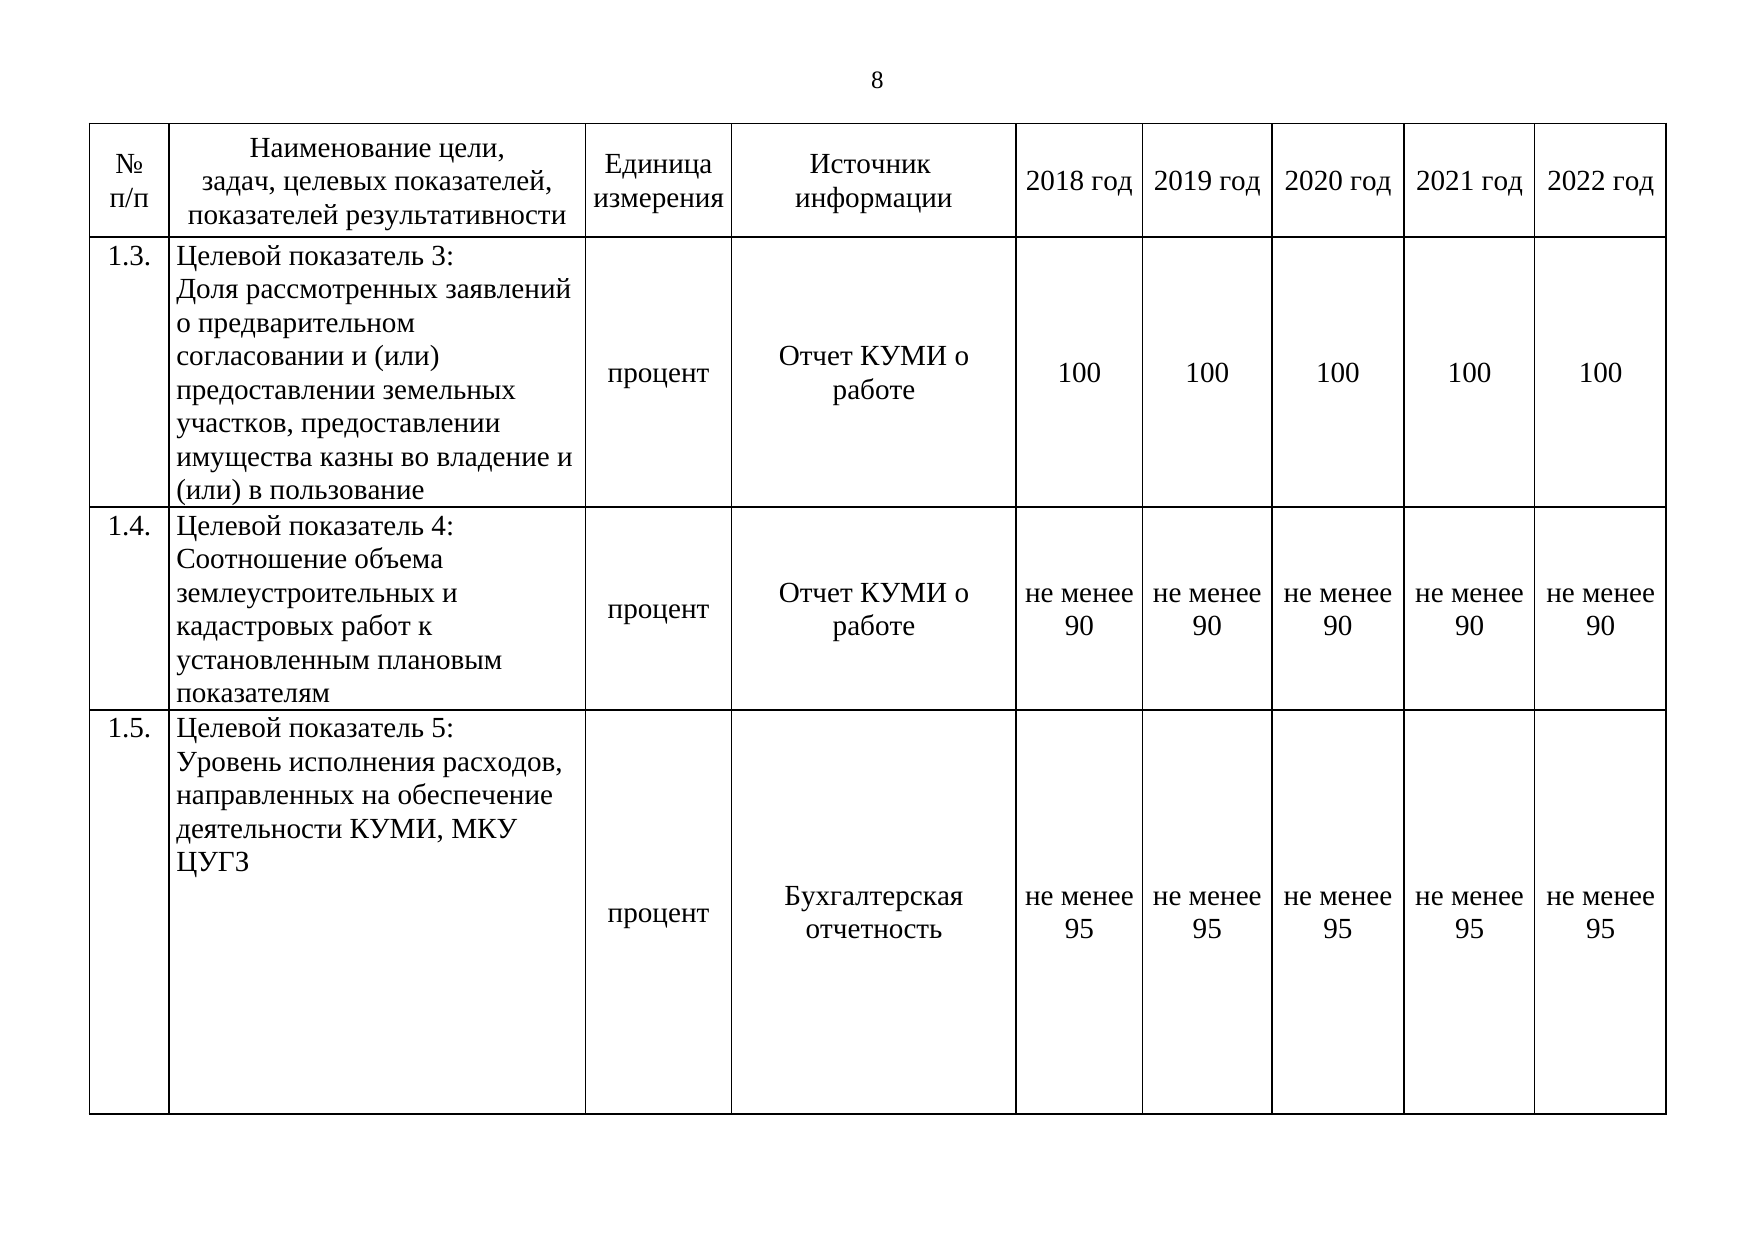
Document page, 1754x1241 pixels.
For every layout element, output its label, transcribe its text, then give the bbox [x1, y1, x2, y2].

table_cell процент [586, 508, 731, 709]
table_cell не менее 95 [1143, 711, 1271, 1113]
table_cell Отчет КУМИ о работе [732, 508, 1015, 709]
table_header 2019 год [1143, 124, 1271, 236]
table_header Наименование цели, задач, целевых показателей, показателей результативности [170, 124, 585, 236]
table_cell не менее 95 [1535, 711, 1665, 1113]
table_cell 1.5. [90, 711, 168, 1113]
table_cell Бухгалтерская отчетность [732, 711, 1015, 1113]
table_cell не менее 90 [1535, 508, 1665, 709]
table_cell не менее 95 [1405, 711, 1534, 1113]
table_header 2018 год [1017, 124, 1142, 236]
table_cell процент [586, 238, 731, 506]
table_cell 100 [1535, 238, 1665, 506]
table_cell не менее 90 [1143, 508, 1271, 709]
table_header Единица измерения [586, 124, 731, 236]
table_header № п/п [90, 124, 168, 236]
table_cell 1.3. [90, 238, 168, 506]
table_header 2021 год [1405, 124, 1534, 236]
table_cell не менее 90 [1017, 508, 1142, 709]
table_cell 100 [1143, 238, 1271, 506]
table_header 2022 год [1535, 124, 1665, 236]
table_cell 1.4. [90, 508, 168, 709]
table_cell не менее 90 [1273, 508, 1403, 709]
table_cell не менее 95 [1273, 711, 1403, 1113]
table_cell Отчет КУМИ о работе [732, 238, 1015, 506]
table_cell не менее 90 [1405, 508, 1534, 709]
table_header Источник информации [732, 124, 1015, 236]
table_cell 100 [1017, 238, 1142, 506]
table_cell процент [586, 711, 731, 1113]
table_cell 100 [1273, 238, 1403, 506]
table_cell 100 [1405, 238, 1534, 506]
table_header 2020 год [1273, 124, 1403, 236]
table_cell Целевой показатель 3: Доля рассмотренных заявлений о предварительном согласовании и (или) предоставлении земельных участков, предоставлении имущества казны во владение и (или) в пользование [170, 238, 585, 506]
table_cell Целевой показатель 4: Соотношение объема землеустроительных и кадастровых работ к установленным плановым показателям [170, 508, 585, 709]
table_cell не менее 95 [1017, 711, 1142, 1113]
table_cell Целевой показатель 5: Уровень исполнения расходов, направленных на обеспечение деятельности КУМИ, МКУ ЦУГЗ [170, 711, 585, 1113]
